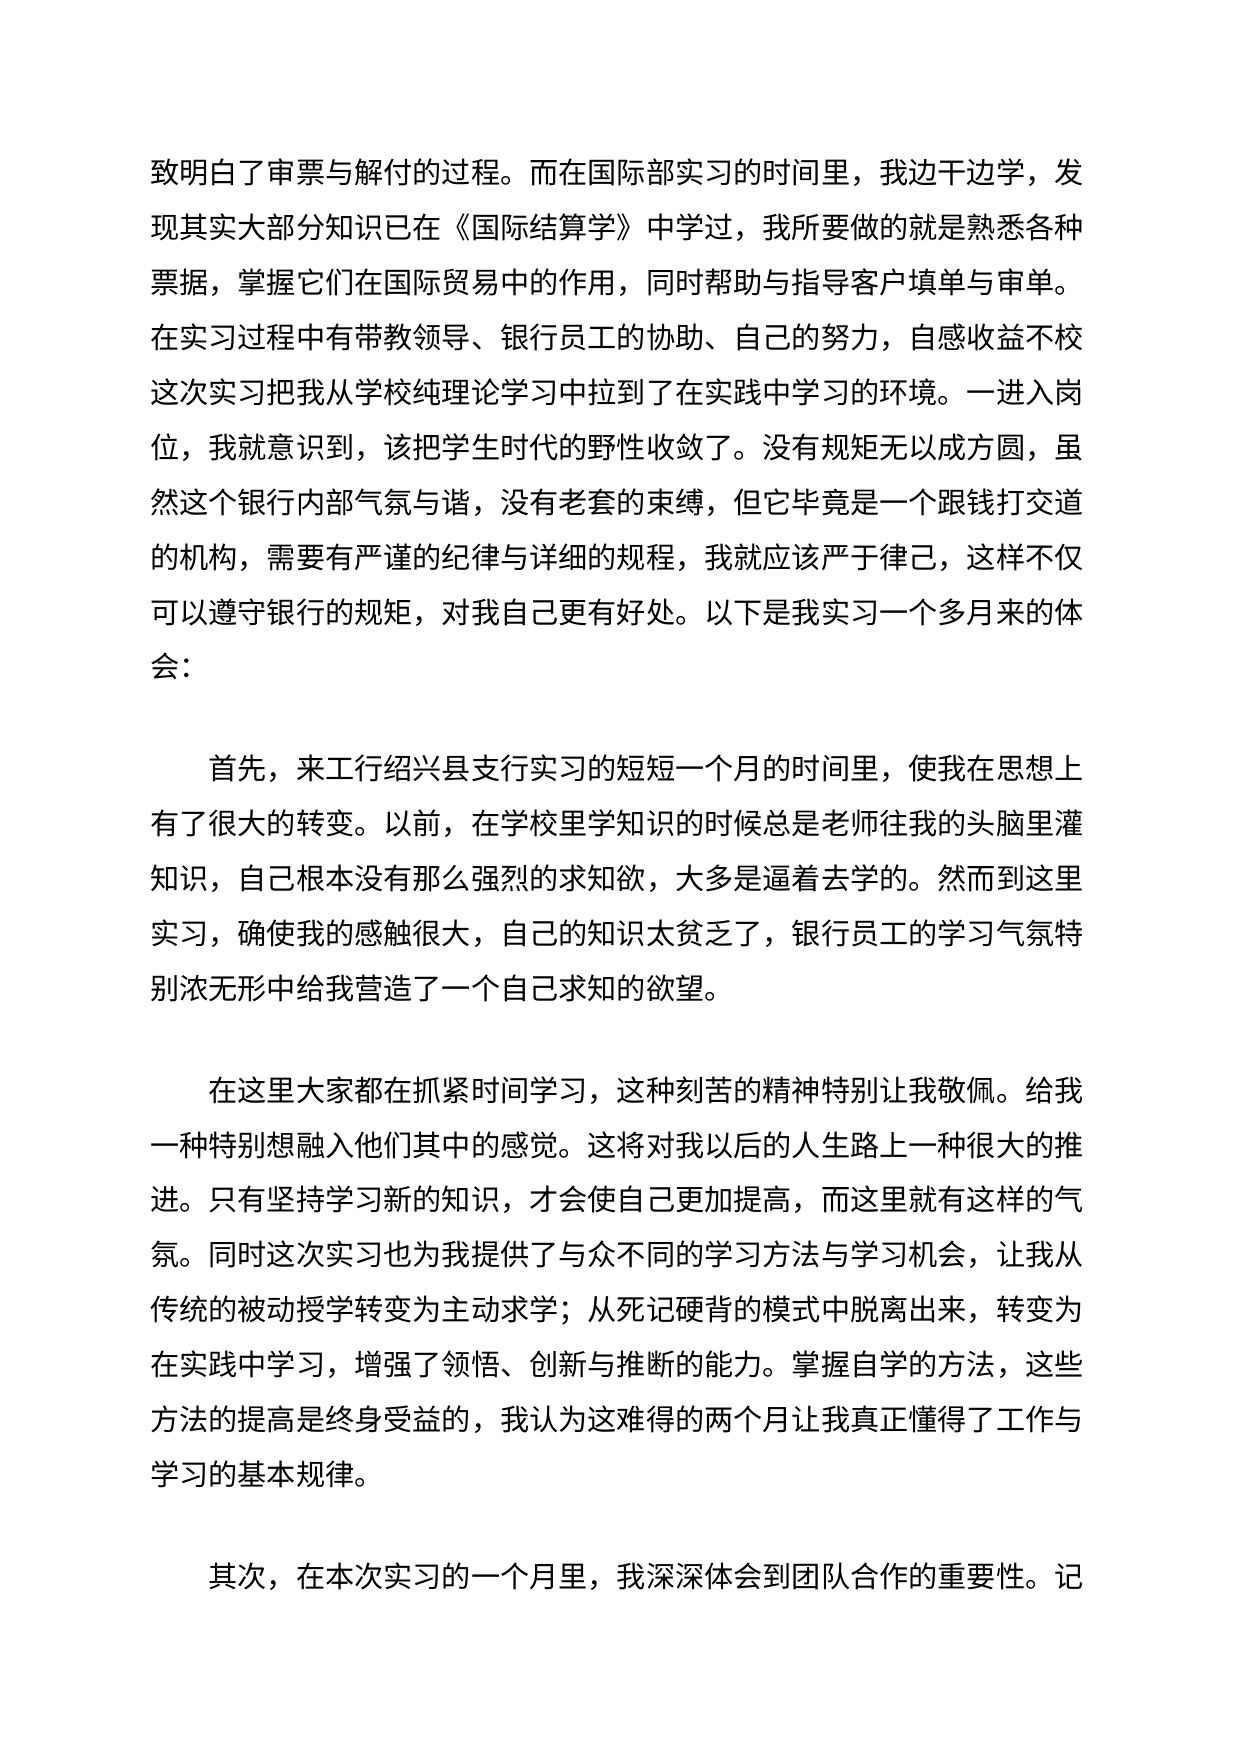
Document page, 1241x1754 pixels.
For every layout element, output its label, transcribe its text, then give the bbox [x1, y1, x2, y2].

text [150, 150, 1090, 686]
text 在这里大家都在抓紧时间学习，这种刻苦的精神特别让我敬佩。给我一种特别想融入他们其中的感觉。这将对我以后的人生路上一种很大的推进。只有坚持学习新的知识，才会使自己更加提高，而这里就有这样的气氛。同时这次实习也为我提供了与众不同的学习方法与学习机会，让我从传统的被动授学转变为主动求学；从死记硬背的模式中脱离出来，转变为在实践中学习，增强了领悟、创新与推断的能力。掌握自学的方法，这些方法的提高是终身受益的，我认为这难得的两个月让我真正懂得了工作与学习的基本规律。 [150, 1067, 1090, 1494]
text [150, 1553, 1090, 1596]
text 首先，来工行绍兴县支行实习的短短一个月的时间里，使我在思想上有了很大的转变。以前，在学校里学知识的时候总是老师往我的头脑里灌知识，自己根本没有那么强烈的求知欲，大多是逼着去学的。然而到这里实习，确使我的感触很大，自己的知识太贫乏了，银行员工的学习气氛特别浓无形中给我营造了一个自己求知的欲望。 [150, 746, 1090, 1008]
